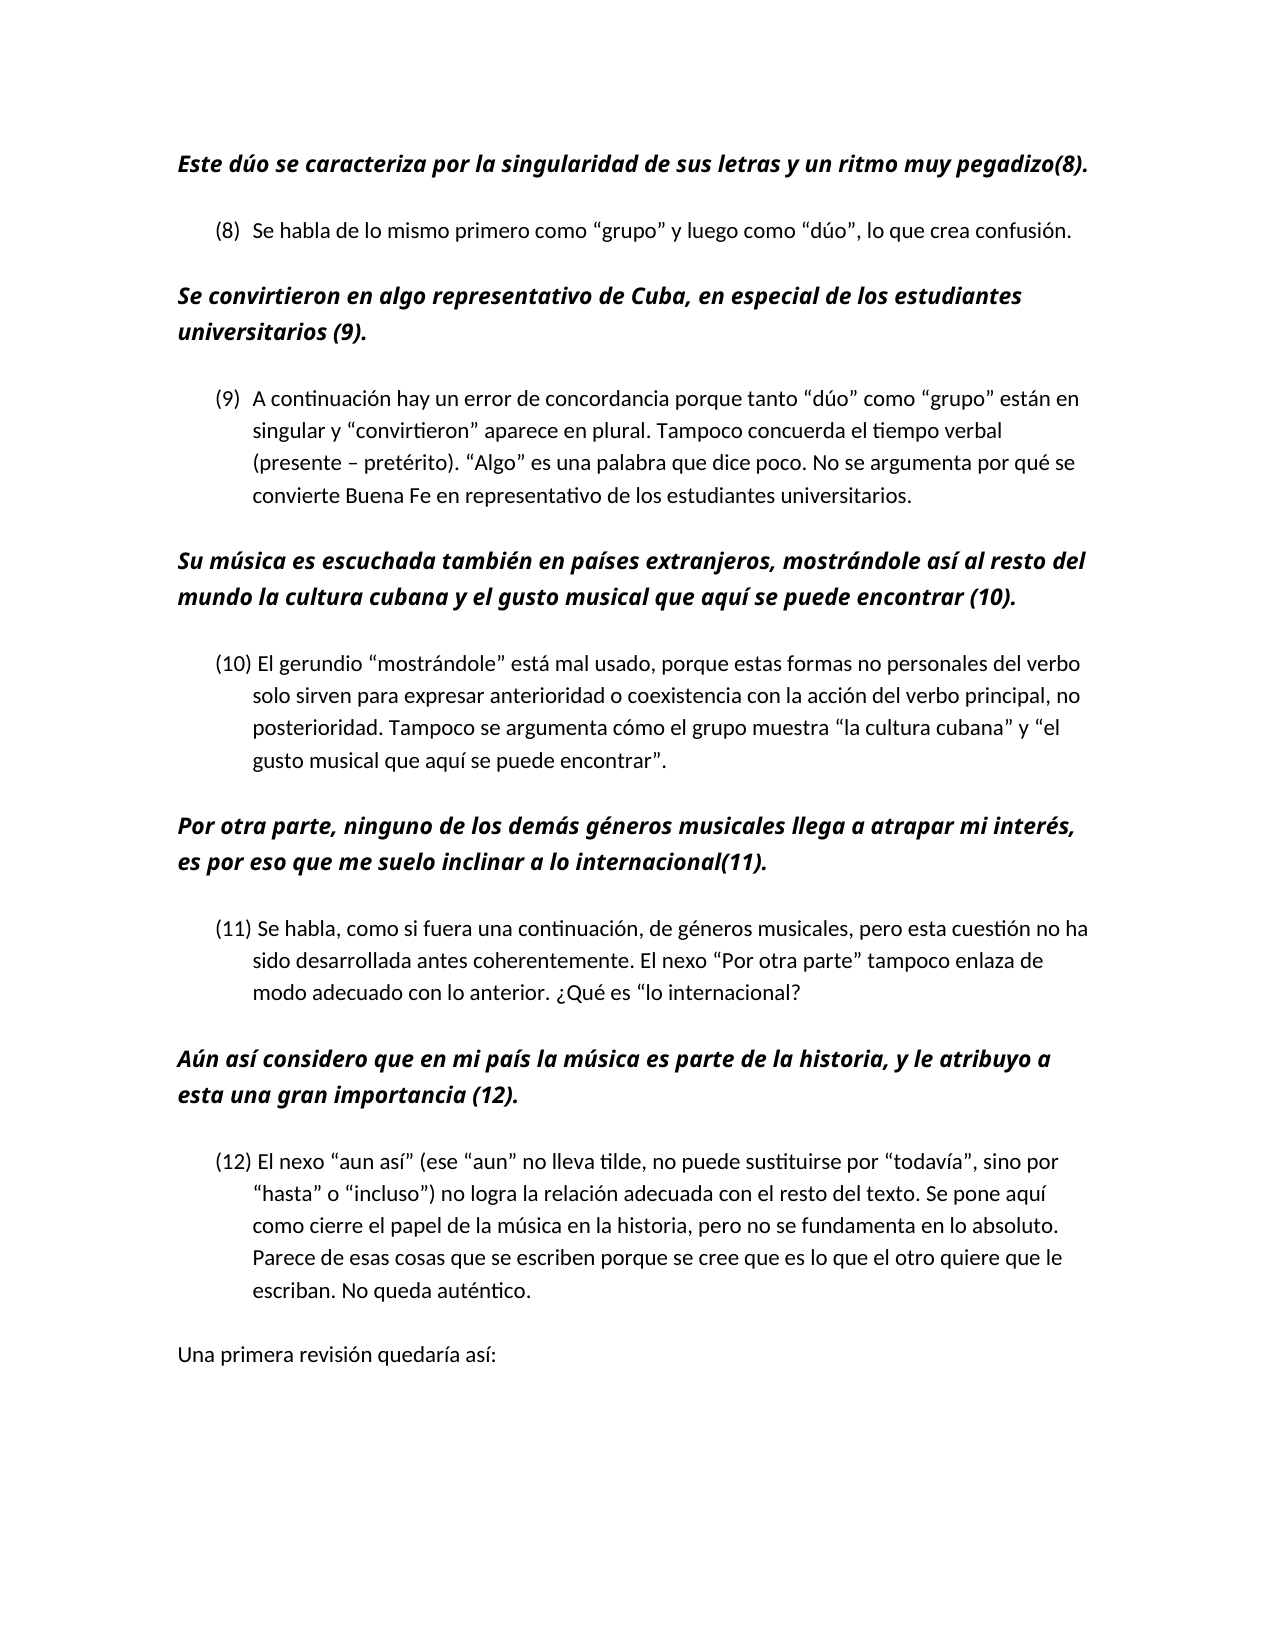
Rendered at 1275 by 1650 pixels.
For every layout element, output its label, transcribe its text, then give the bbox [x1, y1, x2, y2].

text Este dúo se caracteriza por la singularidad de sus letras y un ritmo muy pegadizo(8). [177, 148, 1098, 179]
list Se habla de lo mismo primero como “grupo” y luego como “dúo”, lo que crea confusión. [215, 216, 1098, 244]
text Su música es escuchada también en países extranjeros, mostrándole así al resto del mundo la cultura cubana y el gusto musical que aquí se puede encontrar (10). [177, 545, 1098, 612]
text Por otra parte, ninguno de los demás géneros musicales llega a atrapar mi interés, es por eso que me suelo inclinar a lo internacional(11). [177, 810, 1098, 877]
text Aún así considero que en mi país la música es parte de la historia, y le atribuyo a esta una gran importancia (12). [177, 1043, 1098, 1110]
list El gerundio “mostrándole” está mal usado, porque estas formas no personales del verbo solo sirven para expresar anterioridad o coexistencia con la acción del verbo principal, no posterioridad. Tampoco se argumenta cómo el grupo muestra “la cultura cubana” y “el gusto musical que aquí se puede encontrar”. [215, 649, 1098, 774]
list Se habla, como si fuera una continuación, de géneros musicales, pero esta cuestión no ha sido desarrollada antes coherentemente. El nexo “Por otra parte” tampoco enlaza de modo adecuado con lo anterior. ¿Qué es “lo internacional? [215, 914, 1098, 1007]
list El nexo “aun así” (ese “aun” no lleva tilde, no puede sustituirse por “todavía”, sino por “hasta” o “incluso”) no logra la relación adecuada con el resto del texto. Se pone aquí como cierre el papel de la música en la historia, pero no se fundamenta en lo absoluto. Parece de esas cosas que se escriben porque se cree que es lo que el otro quiere que le escriban. No queda auténtico. [215, 1147, 1098, 1304]
text Se convirtieron en algo representativo de Cuba, en especial de los estudiantes universitarios (9). [177, 280, 1098, 347]
list A continuación hay un error de concordancia porque tanto “dúo” como “grupo” están en singular y “convirtieron” aparece en plural. Tampoco concuerda el tiempo verbal (presente – pretérito). “Algo” es una palabra que dice poco. No se argumenta por qué se convierte Buena Fe en representativo de los estudiantes universitarios. [215, 384, 1098, 509]
text Una primera revisión quedaría así: [177, 1340, 1098, 1368]
